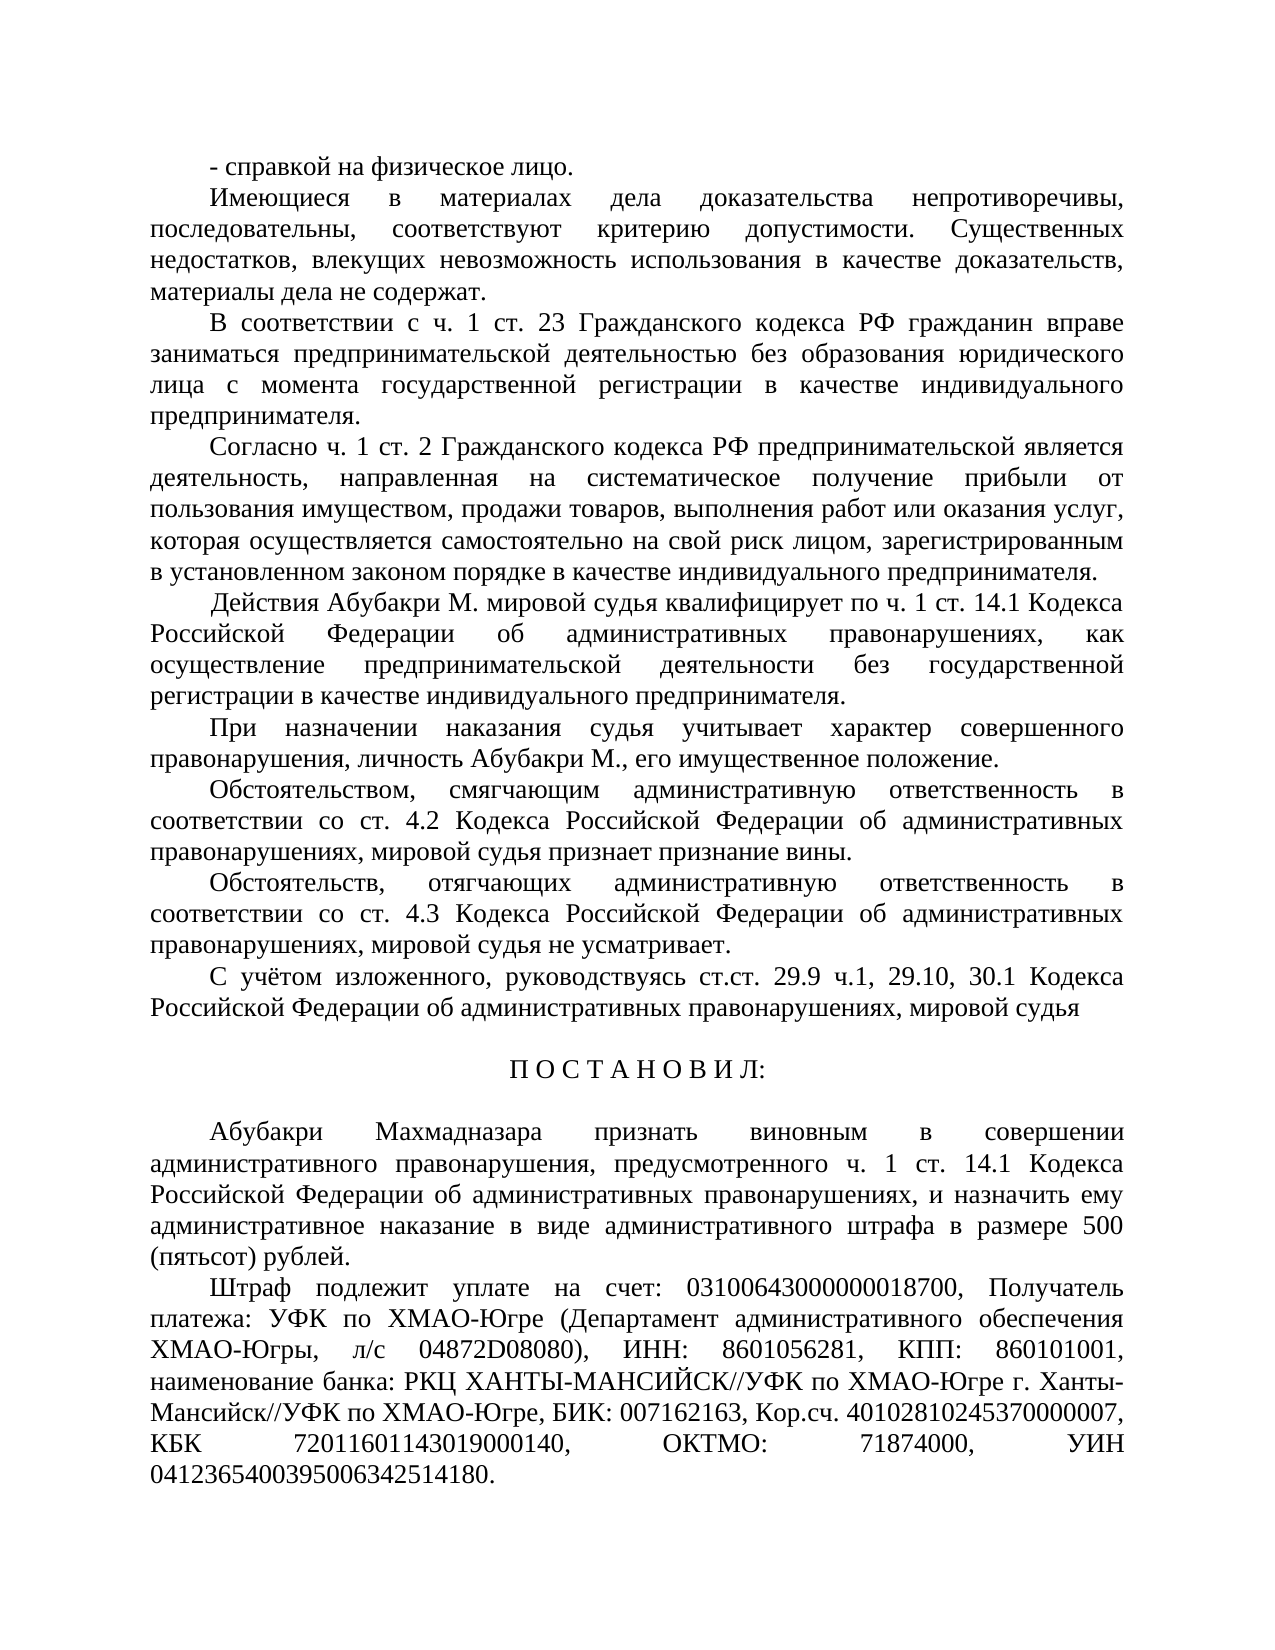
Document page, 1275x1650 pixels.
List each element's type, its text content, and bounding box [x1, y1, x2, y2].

text Абубакри Махмадназара признать виновным в совершении административного правонарушения, предусмотренного ч. 1 ст. 14.1 Кодекса Российской Федерации об административных правонарушениях, и назначить ему административное наказание в виде административного штрафа в размере 500 (пятьсот) рублей. [150, 1116, 1125, 1271]
text В соответствии с ч. 1 ст. 23 Гражданского кодекса РФ гражданин вправе заниматься предпринимательской деятельностью без образования юридического лица с момента государственной регистрации в качестве индивидуального предпринимателя. [150, 306, 1125, 430]
text Согласно ч. 1 ст. 2 Гражданского кодекса РФ предпринимательской является деятельность, направленная на систематическое получение прибыли от пользования имуществом, продажи товаров, выполнения работ или оказания услуг, которая осуществляется самостоятельно на свой риск лицом, зарегистрированным в установленном законом порядке в качестве индивидуального предпринимателя. [150, 430, 1125, 586]
text При назначении наказания судья учитывает характер совершенного правонарушения, личность Абубакри М., его имущественное положение. [150, 711, 1125, 773]
text С учётом изложенного, руководствуясь ст.ст. 29.9 ч.1, 29.10, 30.1 Кодекса Российской Федерации об административных правонарушениях, мировой судья [150, 960, 1125, 1022]
text Обстоятельством, смягчающим административную ответственность в соответствии со ст. 4.2 Кодекса Российской Федерации об административных правонарушениях, мировой судья признает признание вины. [150, 773, 1125, 866]
text Действия Абубакри М. мировой судья квалифицирует по ч. 1 ст. 14.1 Кодекса Российской Федерации об административных правонарушениях, как осуществление предпринимательской деятельности без государственной регистрации в качестве индивидуального предпринимателя. [150, 586, 1125, 711]
text Обстоятельств, отягчающих административную ответственность в соответствии со ст. 4.3 Кодекса Российской Федерации об административных правонарушениях, мировой судья не усматривает. [150, 866, 1125, 960]
text - справкой на физическое лицо. [150, 150, 1125, 181]
text П О С Т А Н О В И Л: [150, 1053, 1125, 1084]
text Штраф подлежит уплате на счет: 03100643000000018700, Получатель платежа: УФК по ХМАО-Югре (Департамент административного обеспечения ХМАО-Югры, л/с 04872D08080), ИНН: 8601056281, КПП: 860101001, наименование банка: РКЦ ХАНТЫ-МАНСИЙСК//УФК по ХМАО-Югре г. Ханты-Мансийск//УФК по ХМАО-Югре, БИК: 007162163, Кор.сч. 40102810245370000007, КБК 72011601143019000140, ОКТМО: 71874000, УИН 0412365400395006342514180. [150, 1271, 1125, 1489]
text Имеющиеся в материалах дела доказательства непротиворечивы, последовательны, соответствуют критерию допустимости. Существенных недостатков, влекущих невозможность использования в качестве доказательств, материалы дела не содержат. [150, 181, 1125, 306]
